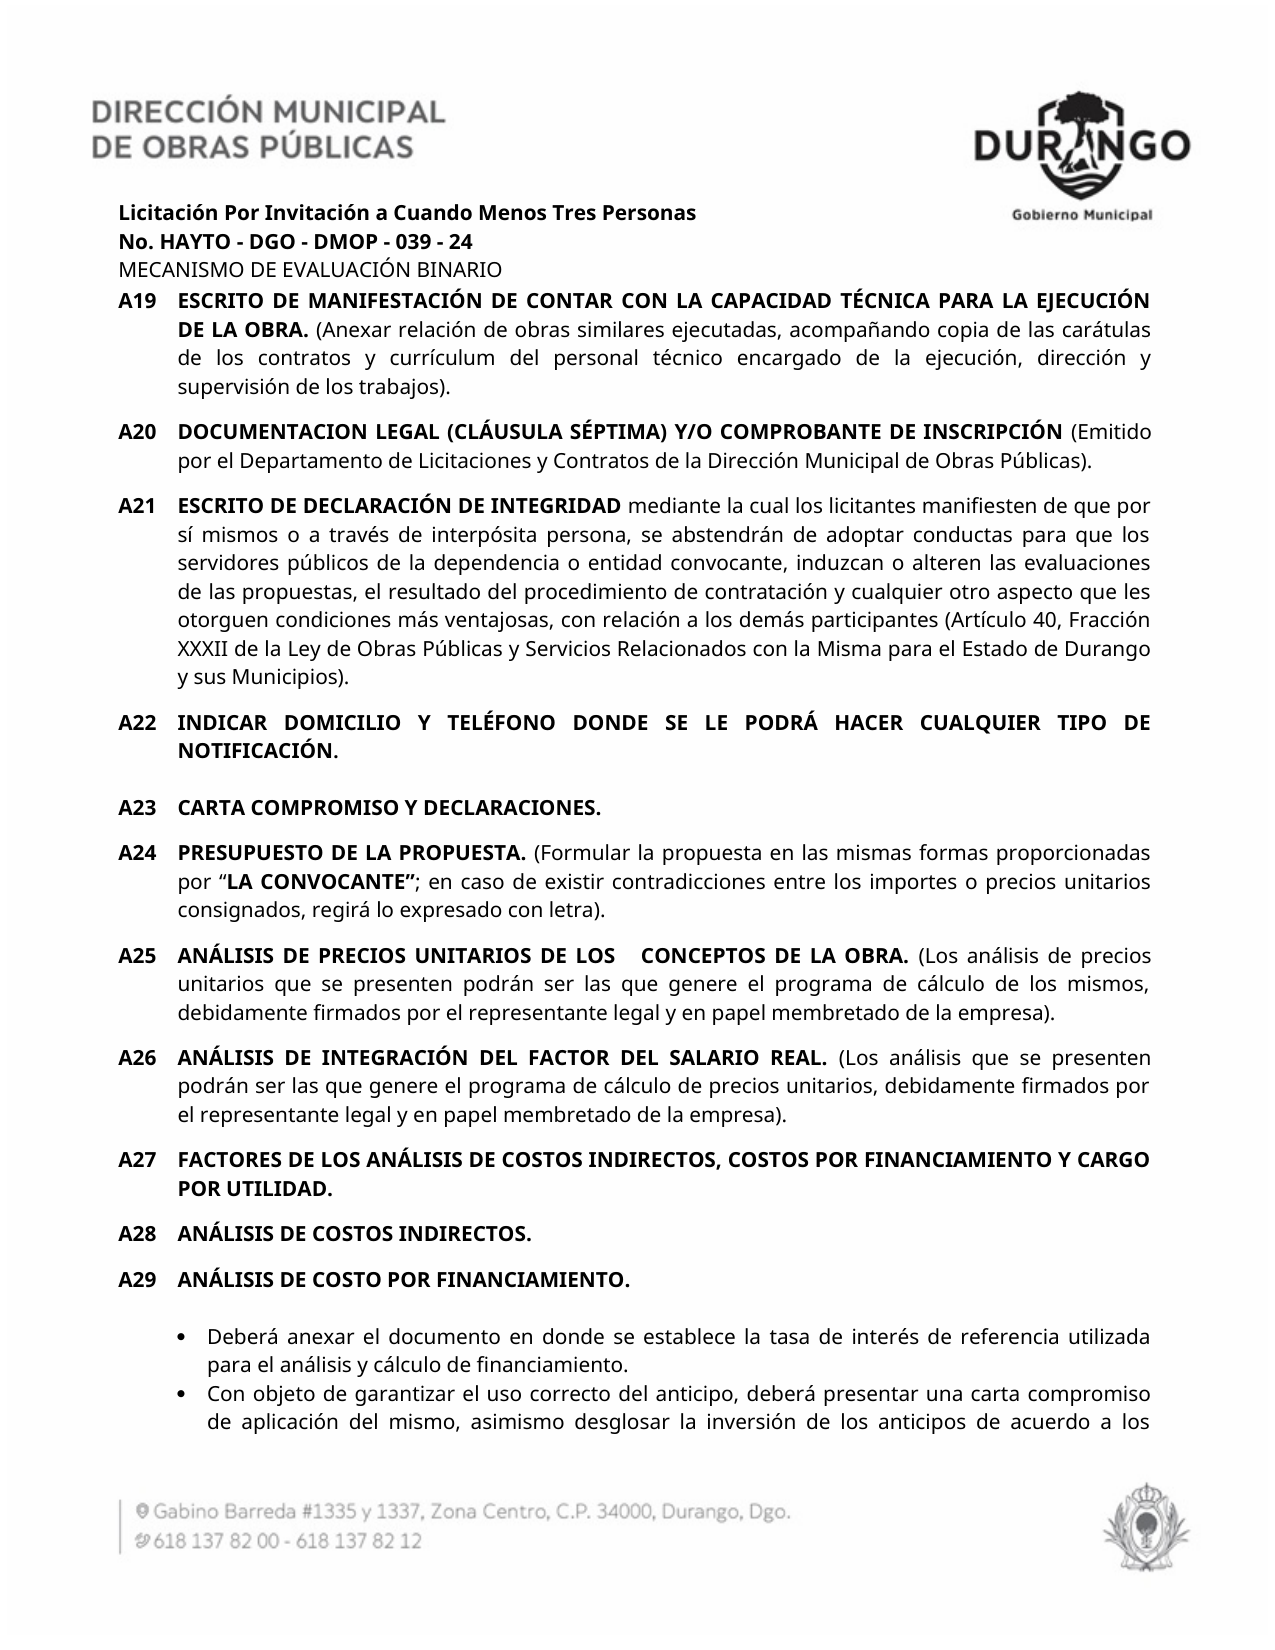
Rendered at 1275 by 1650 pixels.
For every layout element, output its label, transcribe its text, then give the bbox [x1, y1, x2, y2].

text A27 FACTORES DE LOS ANÁLISIS DE COSTOS INDIRECTOS, COSTOS POR FINANCIAMIENTO Y CARGO POR UTILIDAD. [118, 1146, 1152, 1202]
text A26 ANÁLISIS DE INTEGRACIÓN DEL FACTOR DEL SALARIO REAL. (Los análisis que se presenten podrán ser las que genere el programa de cálculo de precios unitarios, debidamente firmados por el representante legal y en papel membretado de la empresa). [118, 1043, 1152, 1128]
list Deberá anexar el documento en donde se establece la tasa de interés de referencia utilizada para el análisis y cálculo de financiamiento. [177, 1322, 1152, 1379]
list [177, 1379, 1152, 1436]
text A29 ANÁLISIS DE COSTO POR FINANCIAMIENTO. [118, 1265, 1152, 1293]
text A28 ANÁLISIS DE COSTOS INDIRECTOS. [118, 1219, 1152, 1248]
picture [7, 5, 1269, 1635]
text A25 ANÁLISIS DE PRECIOS UNITARIOS DE LOS CONCEPTOS DE LA OBRA. (Los análisis de precios unitarios que se presenten podrán ser las que genere el programa de cálculo de los mismos, debidamente firmados por el representante legal y en papel membretado de la empresa). [118, 941, 1152, 1026]
text A20 DOCUMENTACION LEGAL (CLÁUSULA SÉPTIMA) Y/O COMPROBANTE DE INSCRIPCIÓN (Emitido por el Departamento de Licitaciones y Contratos de la Dirección Municipal de Obras Públicas). [118, 417, 1152, 474]
text A21 ESCRITO DE DECLARACIÓN DE INTEGRIDAD mediante la cual los licitantes manifiesten de que por sí mismos o a través de interpósita persona, se abstendrán de adoptar conductas para que los servidores públicos de la dependencia o entidad convocante, induzcan o alteren las evaluaciones de las propuestas, el resultado del procedimiento de contratación y cualquier otro aspecto que les otorguen condiciones más ventajosas, con relación a los demás participantes (Artículo 40, Fracción XXXII de la Ley de Obras Públicas y Servicios Relacionados con la Misma para el Estado de Durango y sus Municipios). [118, 491, 1152, 691]
text A19 ESCRITO DE MANIFESTACIÓN DE CONTAR CON LA CAPACIDAD TÉCNICA PARA LA EJECUCIÓN DE LA OBRA. (Anexar relación de obras similares ejecutadas, acompañando copia de las carátulas de los contratos y currículum del personal técnico encargado de la ejecución, dirección y supervisión de los trabajos). [118, 287, 1152, 400]
text A22 Indicar domicilio y teléfono donde se le podrá hacer cualquier tipo de notificación. [118, 708, 1152, 764]
text A23 CARTA COMPROMISO Y DECLARACIONES. [118, 793, 1152, 821]
text A24 PRESUPUESTO DE LA PROPUESTA. (Formular la propuesta en las mismas formas proporcionadas por “LA CONVOCANTE”; en caso de existir contradicciones entre los importes o precios unitarios consignados, regirá lo expresado con letra). [118, 838, 1152, 924]
